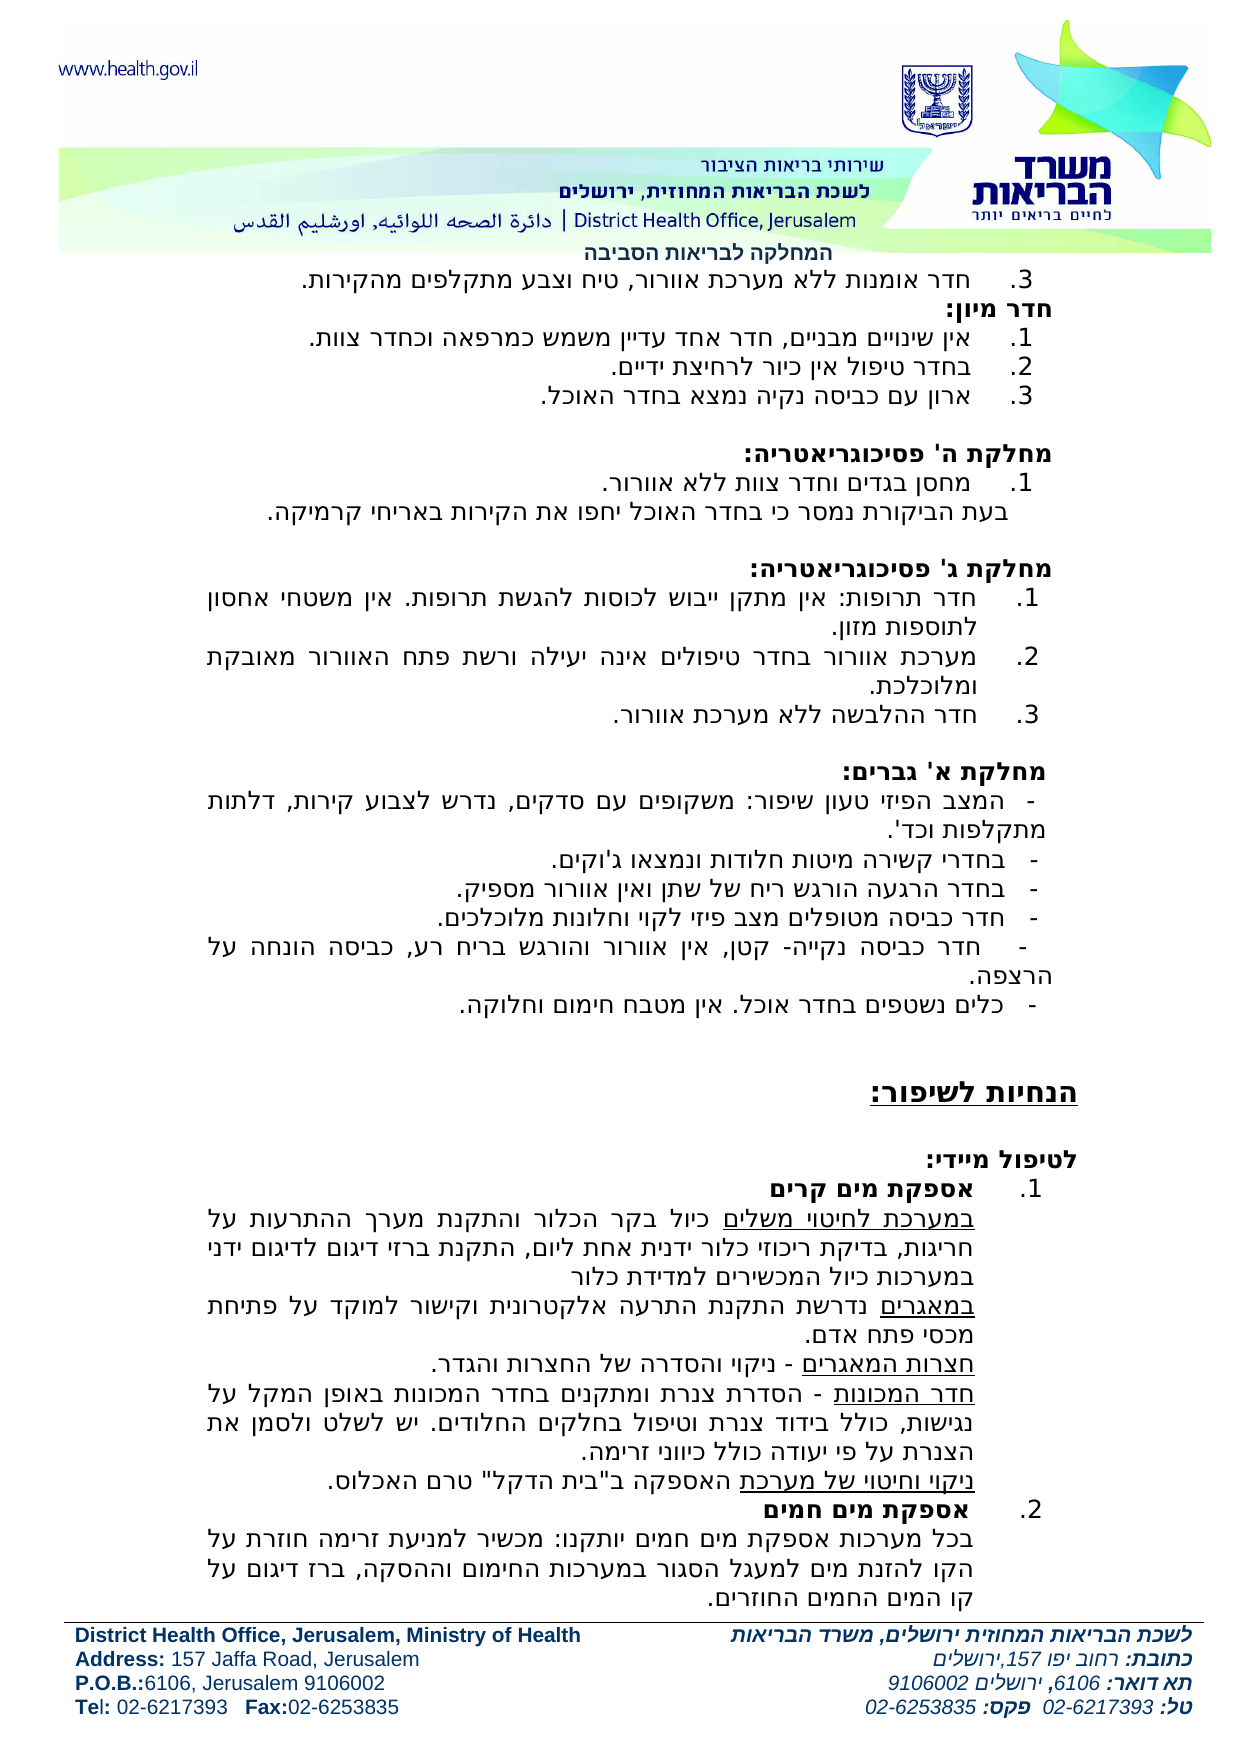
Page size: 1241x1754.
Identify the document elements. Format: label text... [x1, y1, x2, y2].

list במערכת לחיטוי משלים כיול בקר הכלור והתקנת מערך ההתרעות על חריגות, בדיקת ריכוזי כלור ידנית אחת ליום, התקנת ברזי דיגום לדיגום ידני במערכות כיול המכשירים למדידת כלור [207, 1204, 974, 1291]
list ארון עם כביסה נקיה נמצא בחדר האוכל. [207, 382, 1009, 411]
text - חדר כביסה מטופלים מצב פיזי לקוי וחלונות מלוכלכים. [207, 903, 1047, 932]
list חצרות המאגרים - ניקוי והסדרה של החצרות והגדר. [207, 1349, 974, 1379]
list אספקת מים חמים [207, 1495, 1019, 1524]
list בחדר טיפול אין כיור לרחיצת ידיים. [207, 352, 1009, 382]
list חדר אומנות ללא מערכת אוורור, טיח וצבע מתקלפים מהקירות. [207, 265, 1009, 294]
list במאגרים נדרשת התקנת התרעה אלקטרונית וקישור למוקד על פתיחת מכסי פתח אדם. [207, 1291, 974, 1349]
text - כלים נשטפים בחדר אוכל. אין מטבח חימום וחלוקה. [207, 991, 1053, 1020]
list אספקת מים קרים [207, 1174, 1019, 1204]
list אין שינויים מבניים, חדר אחד עדיין משמש כמרפאה וכחדר צוות. [207, 323, 1009, 352]
text לטיפול מיידי: [207, 1145, 1078, 1174]
list חדר תרופות: אין מתקן ייבוש לכוסות להגשת תרופות. אין משטחי אחסון לתוספות מזון. [207, 583, 1016, 642]
text מחלקת א' גברים: [207, 757, 1047, 786]
list מערכת אוורור בחדר טיפולים אינה יעילה ורשת פתח האוורור מאובקת ומלוכלכת. [207, 642, 1016, 700]
list חדר ההלבשה ללא מערכת אוורור. [207, 700, 1016, 729]
list מחסן בגדים וחדר צוות ללא אוורור. [207, 468, 1009, 497]
text - בחדרי קשירה מיטות חלודות ונמצאו ג'וקים. [207, 845, 1047, 874]
text בעת הביקורת נמסר כי בחדר האוכל יחפו את הקירות באריחי קרמיקה. [207, 497, 1009, 526]
text חדר מיון: [207, 294, 1053, 323]
picture [58, 20, 1212, 253]
text - חדר כביסה נקייה- קטן, אין אוורור והורגש בריח רע, כביסה הונחה על הרצפה. [207, 932, 1053, 991]
list בכל מערכות אספקת מים חמים יותקנו: מכשיר למניעת זרימה חוזרת על הקו להזנת מים למעגל הסגור במערכות החימום וההסקה, ברז דיגום על קו המים החמים החוזרים. [207, 1524, 974, 1612]
list ניקוי וחיטוי של מערכת האספקה ב"בית הדקל" טרם האכלוס. [207, 1466, 974, 1495]
text - בחדר הרגעה הורגש ריח של שתן ואין אוורור מספיק. [207, 874, 1047, 903]
text הנחיות לשיפור: [207, 1076, 1078, 1110]
text מחלקת ג' פסיכוגריאטריה: [207, 554, 1053, 583]
list חדר המכונות - הסדרת צנרת ומתקנים בחדר המכונות באופן המקל על נגישות, כולל בידוד צנרת וטיפול בחלקים החלודים. יש לשלט ולסמן את הצנרת על פי יעודה כולל כיווני זרימה. [207, 1379, 974, 1466]
text - המצב הפיזי טעון שיפור: משקופים עם סדקים, נדרש לצבוע קירות, דלתות מתקלפות וכד'. [207, 786, 1047, 845]
text מחלקת ה' פסיכוגריאטריה: [207, 439, 1053, 468]
